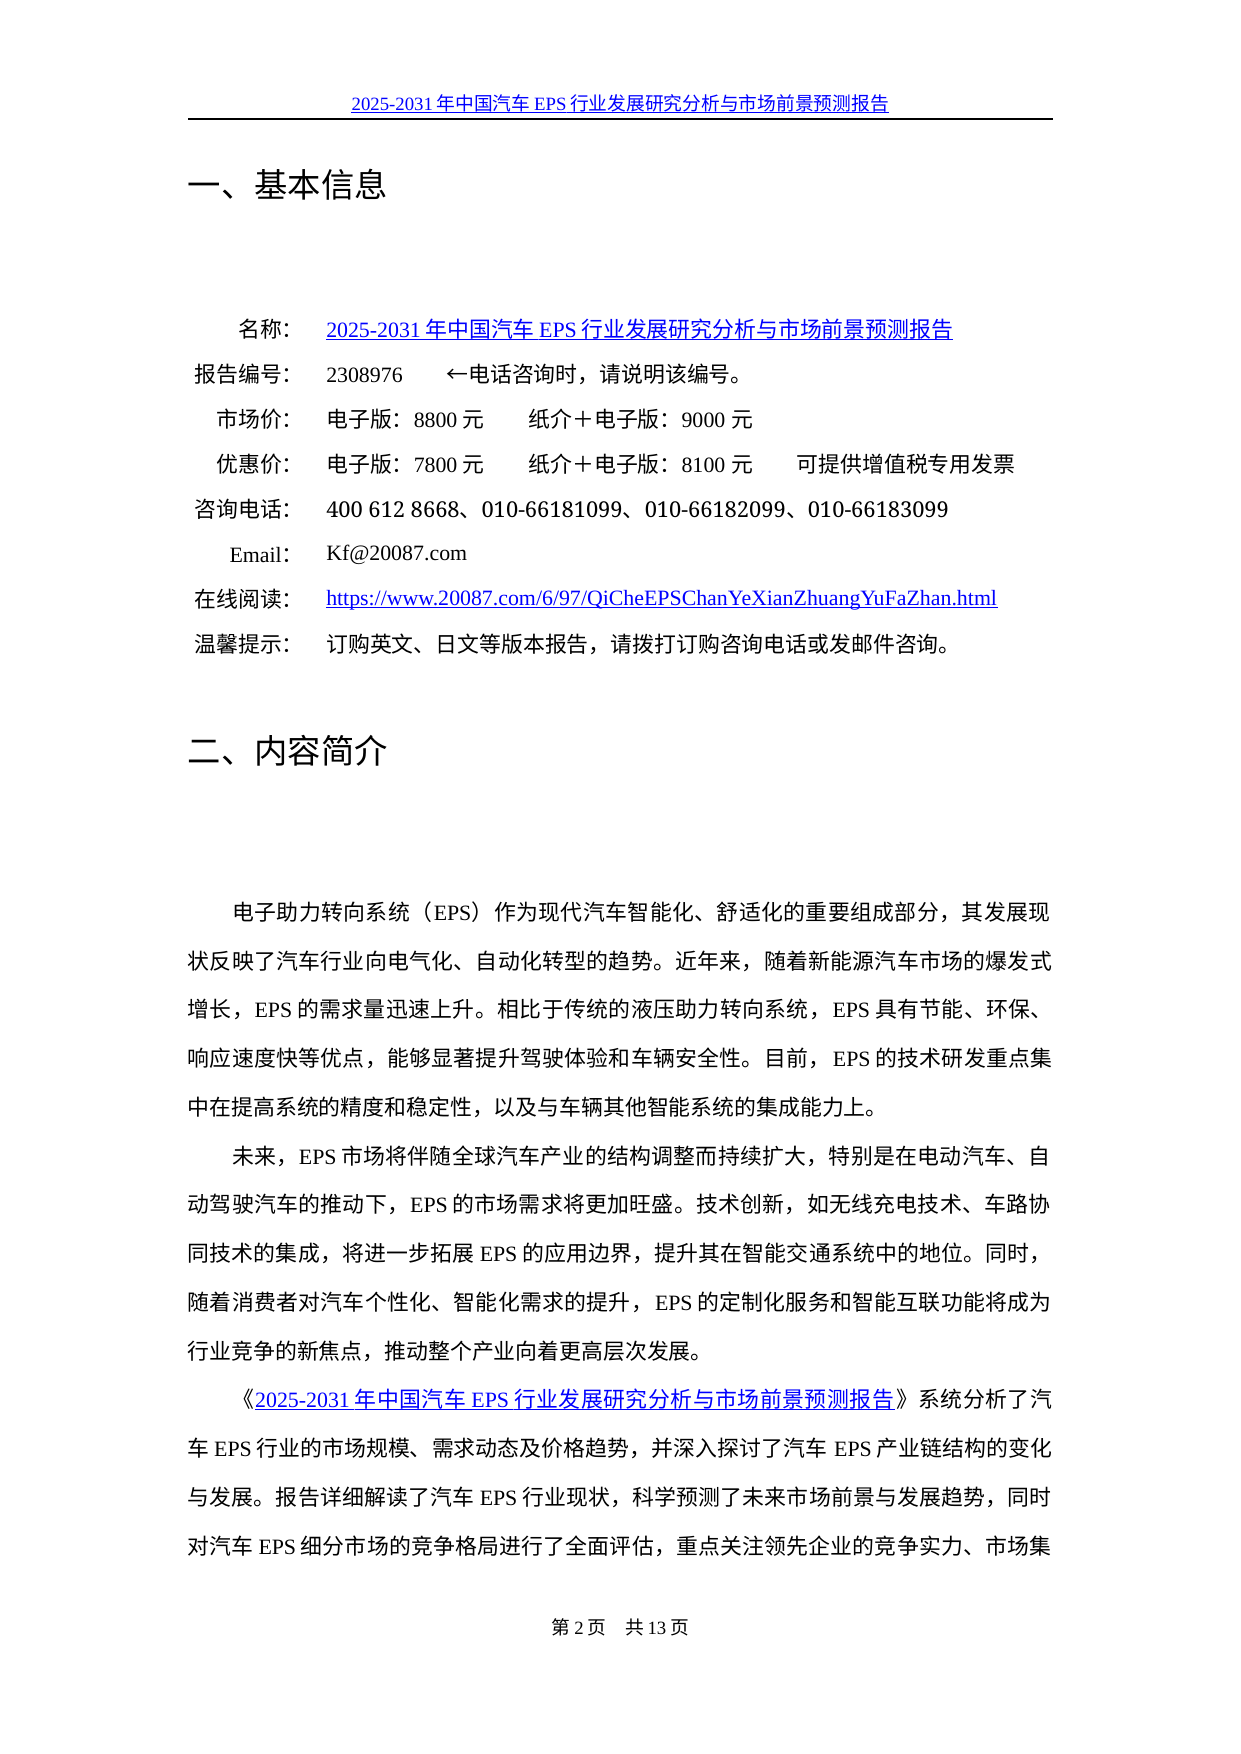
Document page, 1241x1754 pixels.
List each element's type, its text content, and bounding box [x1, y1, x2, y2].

table_cell 优惠价： [167, 447, 315, 492]
table_cell 温馨提示： [167, 627, 315, 672]
table_cell 2308976 ←电话咨询时，请说明该编号。 [315, 357, 1073, 402]
table_cell 电子版：8800 元 纸介＋电子版：9000 元 [315, 402, 1073, 447]
table_cell 在线阅读： [167, 582, 315, 627]
table_header 名称： [167, 312, 315, 357]
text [187, 894, 1053, 1561]
table_cell 400 612 8668、010-66181099、010-66182099、010-66183099 [315, 492, 1073, 537]
table_cell [315, 582, 1073, 627]
table_cell 订购英文、日文等版本报告，请拨打订购咨询电话或发邮件咨询。 [315, 627, 1073, 672]
title 一、基本信息 [187, 150, 1053, 215]
table_cell Email： [167, 537, 315, 582]
table_header 2025-2031年中国汽车EPS行业发展研究分析与市场前景预测报告 [315, 312, 1073, 357]
table_cell Kf@20087.com [315, 537, 1073, 582]
table_cell 市场价： [167, 402, 315, 447]
table_cell 电子版：7800 元 纸介＋电子版：8100 元 可提供增值税专用发票 [315, 447, 1073, 492]
table_cell 报告编号： [167, 357, 315, 402]
title 二、内容简介 [187, 717, 1053, 782]
table_cell 咨询电话： [167, 492, 315, 537]
